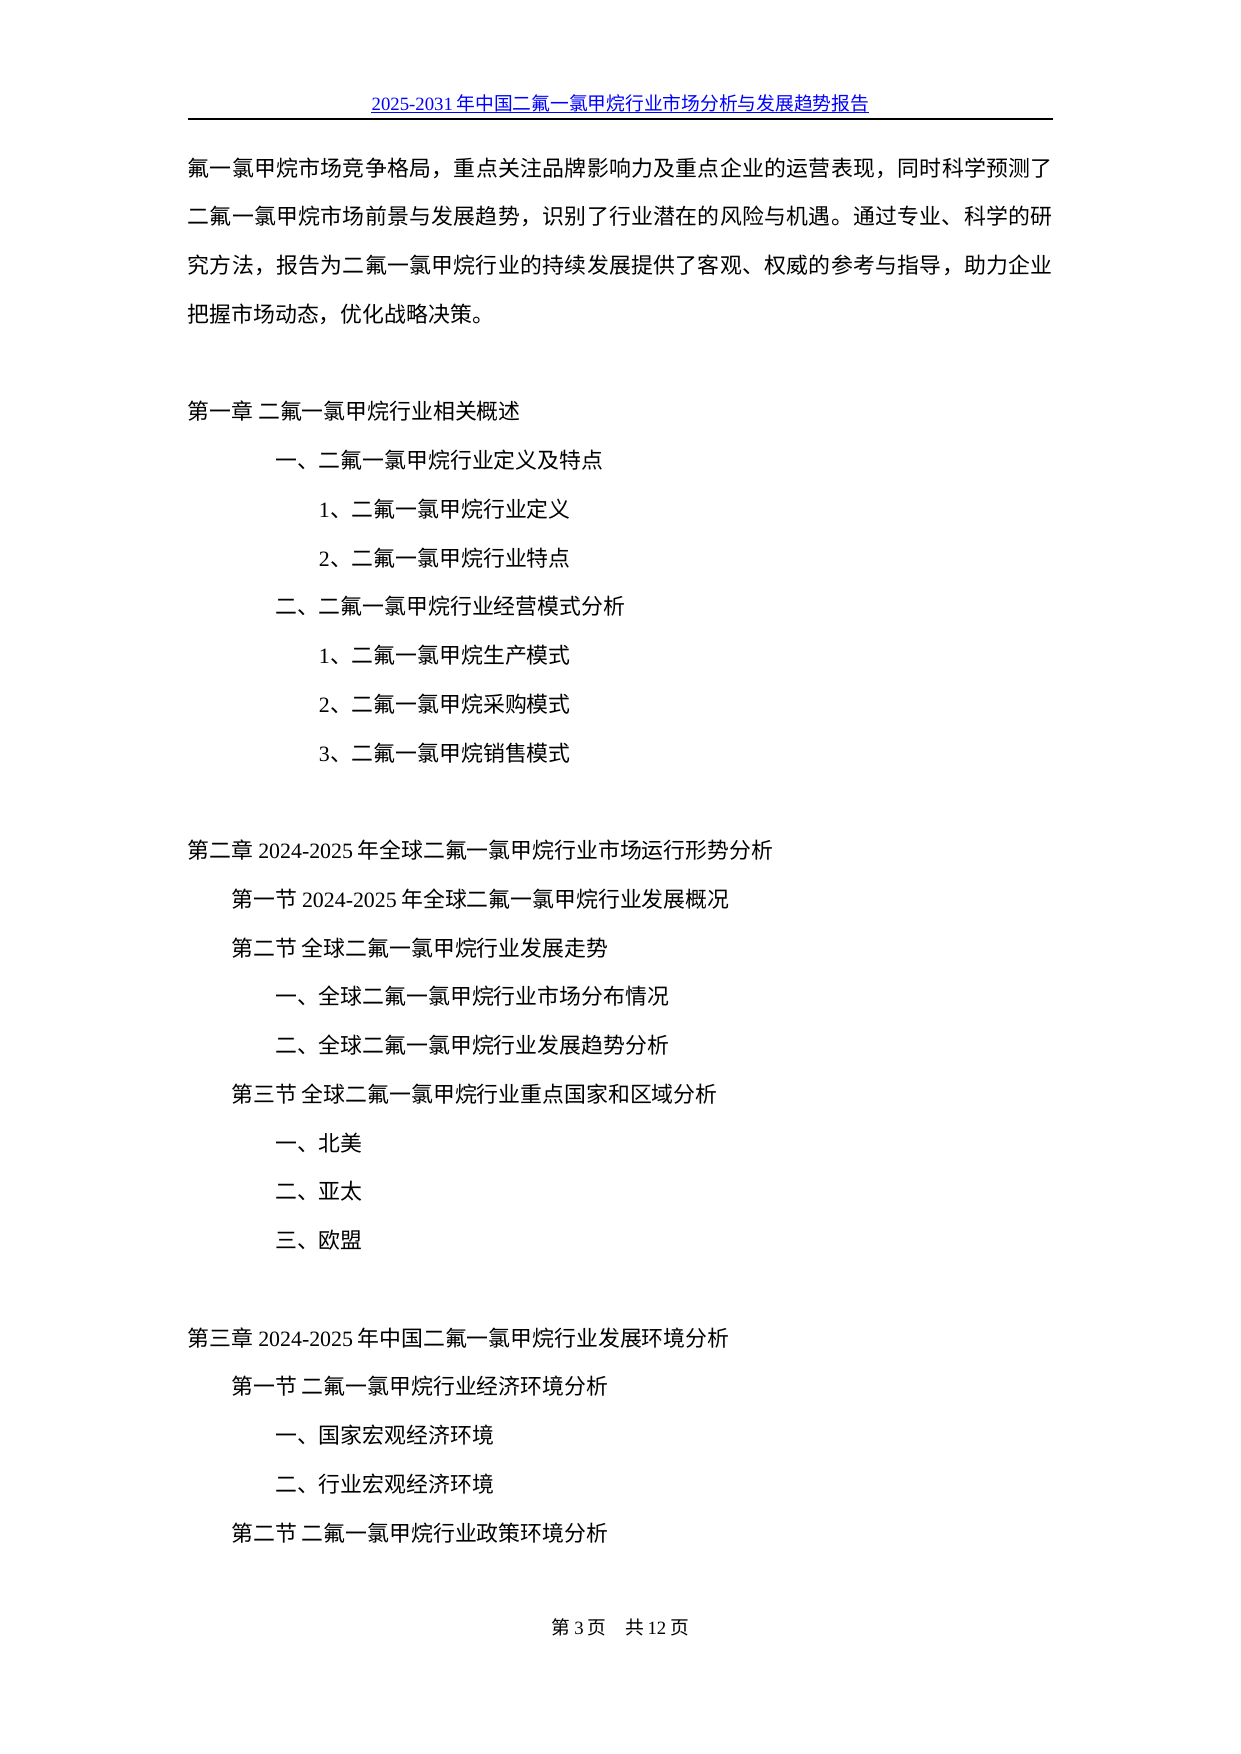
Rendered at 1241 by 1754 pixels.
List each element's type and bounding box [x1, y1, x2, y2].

text [187, 150, 1053, 1548]
